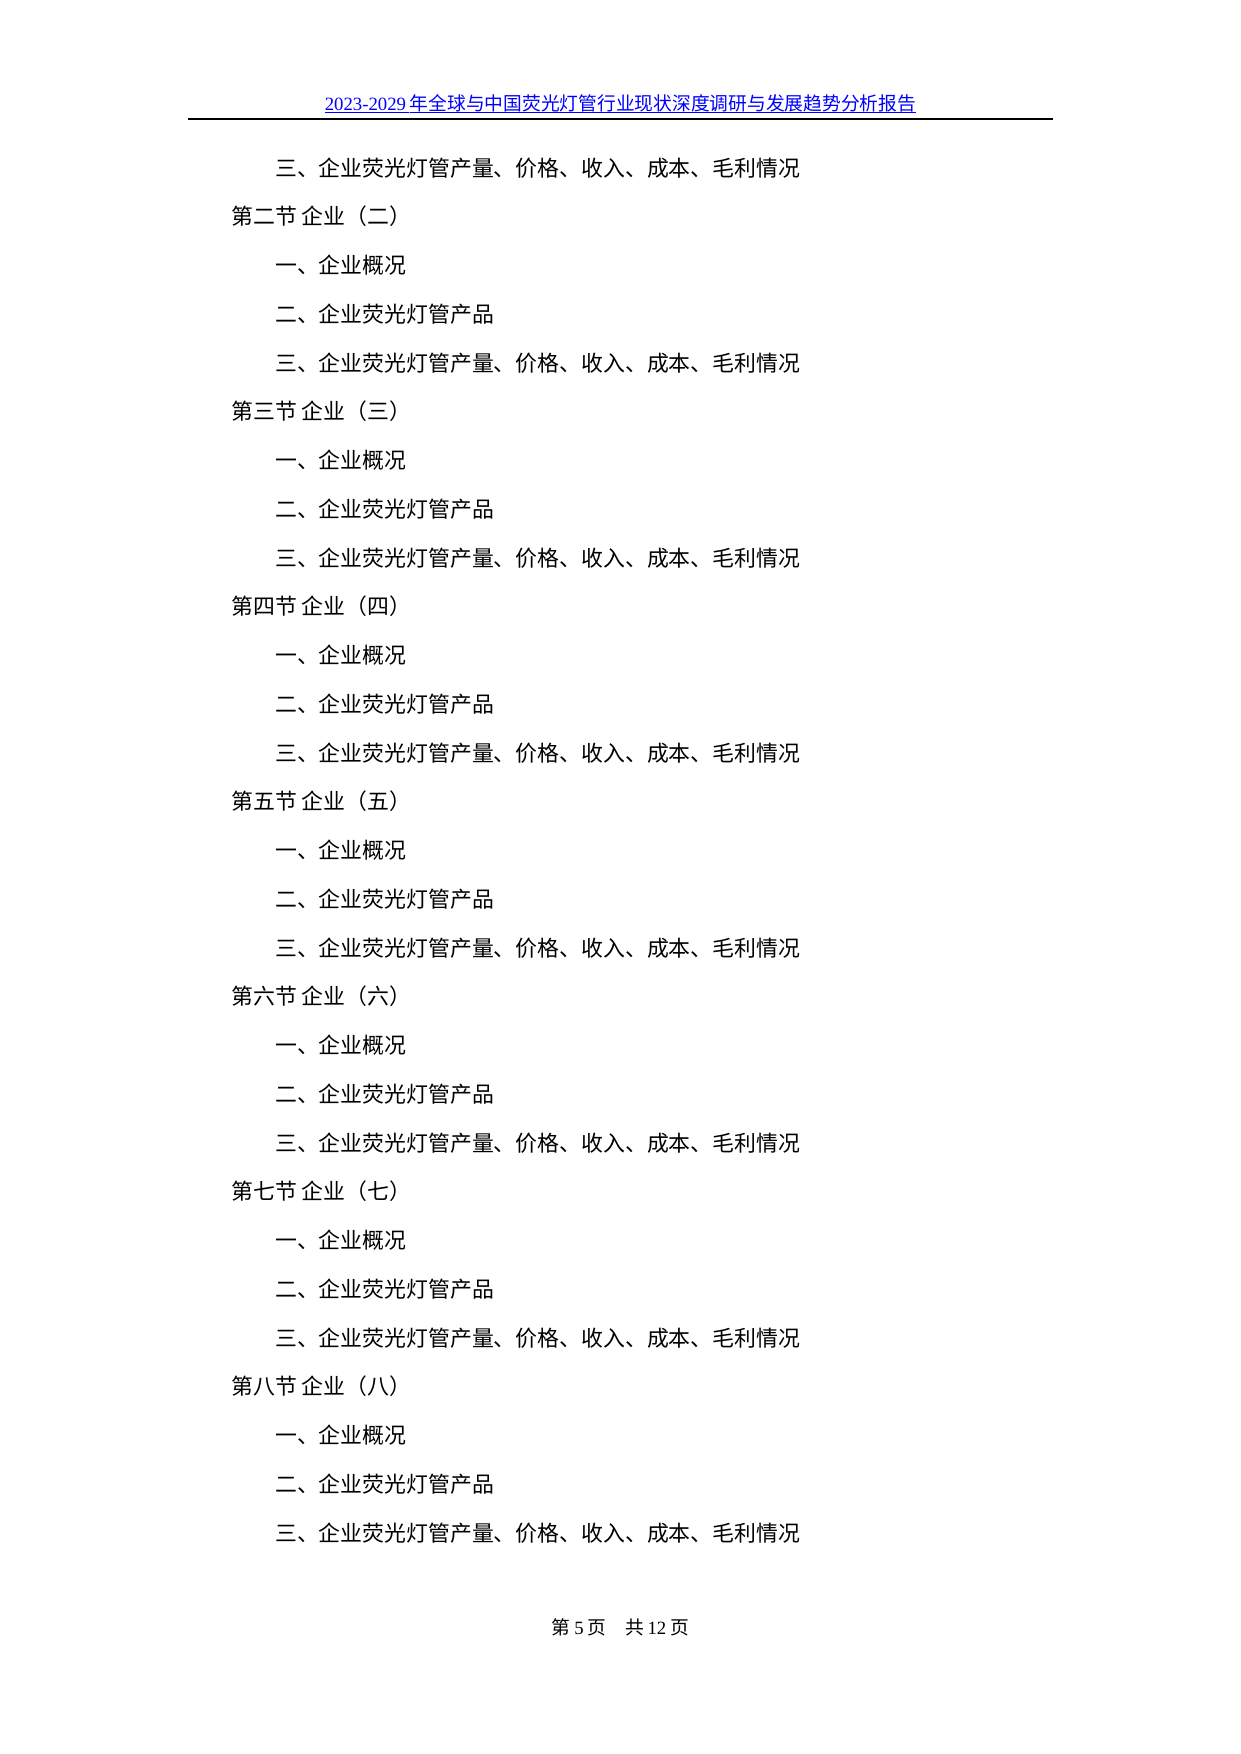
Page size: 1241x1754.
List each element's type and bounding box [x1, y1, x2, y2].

text [187, 150, 1053, 1548]
